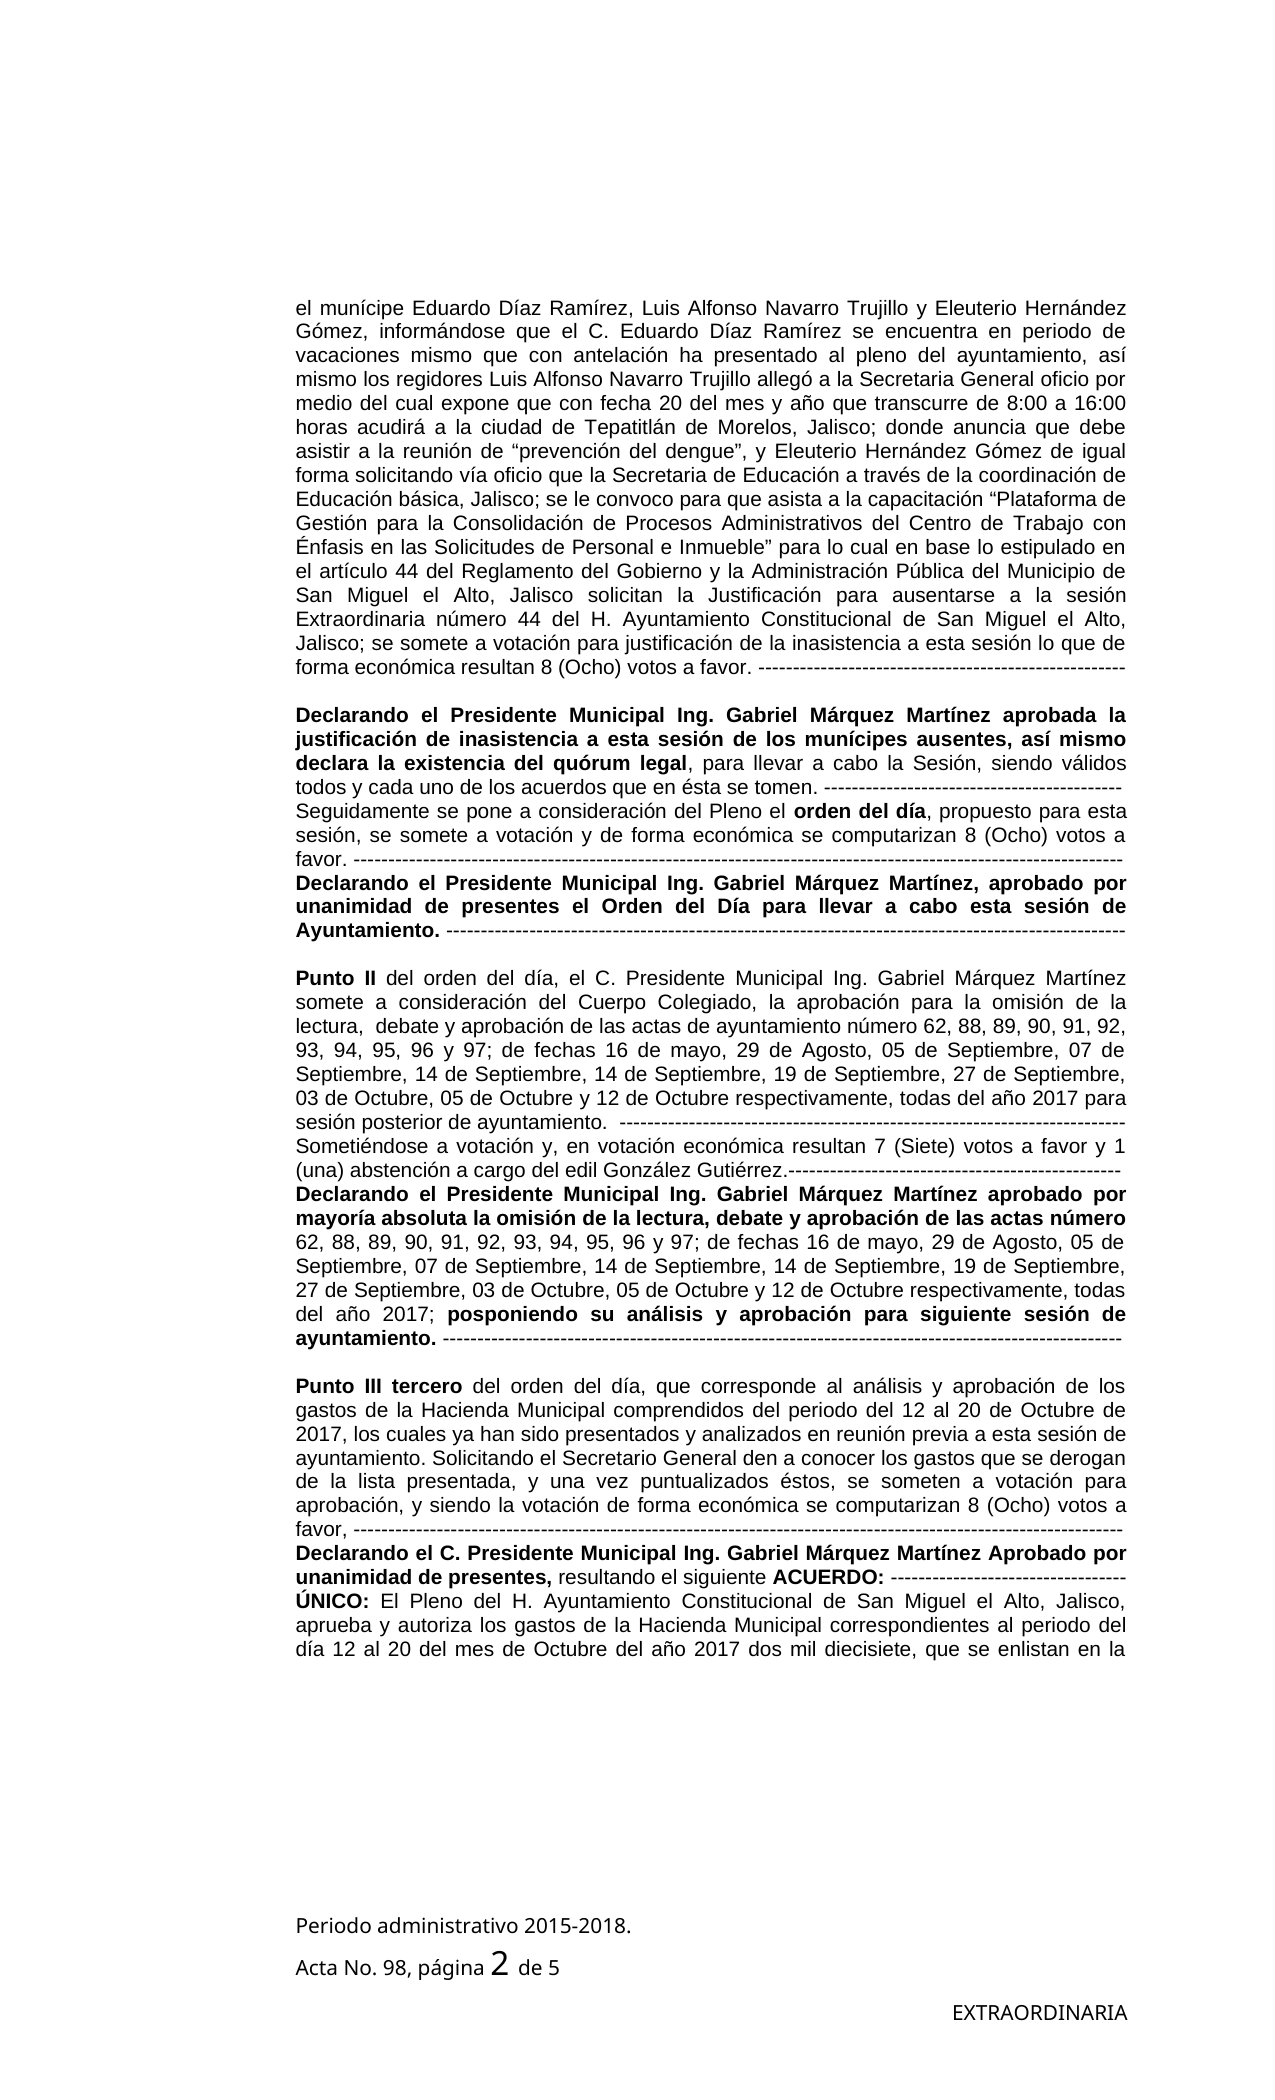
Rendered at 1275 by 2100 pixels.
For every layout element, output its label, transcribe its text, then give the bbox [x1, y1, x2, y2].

text Punto II del orden del día, el C. Presidente Municipal Ing. Gabriel Márquez Martínez somete a consideración del Cuerpo Colegiado, la aprobación para la omisión de la lectura, debate y aprobación de las actas de ayuntamiento número 62, 88, 89, 90, 91, 92, 93, 94, 95, 96 y 97; de fechas 16 de mayo, 29 de Agosto, 05 de Septiembre, 07 de Septiembre, 14 de Septiembre, 14 de Septiembre, 19 de Septiembre, 27 de Septiembre, 03 de Octubre, 05 de Octubre y 12 de Octubre respectivamente, todas del año 2017 para sesión posterior de ayuntamiento. ------------------------------------------------------------------------- [295, 966, 1127, 1134]
text Sometiéndose a votación y, en votación económica resultan 7 (Siete) votos a favor y 1 (una) abstención a cargo del edil González Gutiérrez.------------------------------------------------ [295, 1134, 1127, 1182]
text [295, 295, 1127, 679]
text Declarando el Presidente Municipal Ing. Gabriel Márquez Martínez, aprobado por unanimidad de presentes el Orden del Día para llevar a cabo esta sesión de Ayuntamiento. -------------------------------------------------------------------------------------------------- [295, 870, 1127, 942]
text Declarando el Presidente Municipal Ing. Gabriel Márquez Martínez aprobado por mayoría absoluta la omisión de la lectura, debate y aprobación de las actas número 62, 88, 89, 90, 91, 92, 93, 94, 95, 96 y 97; de fechas 16 de mayo, 29 de Agosto, 05 de Septiembre, 07 de Septiembre, 14 de Septiembre, 14 de Septiembre, 19 de Septiembre, 27 de Septiembre, 03 de Octubre, 05 de Octubre y 12 de Octubre respectivamente, todas del año 2017; posponiendo su análisis y aprobación para siguiente sesión de ayuntamiento. -------------------------------------------------------------------------------------------------- [295, 1182, 1127, 1349]
text Declarando el C. Presidente Municipal Ing. Gabriel Márquez Martínez Aprobado por unanimidad de presentes, resultando el siguiente ACUERDO: ---------------------------------- [295, 1541, 1127, 1589]
text Punto III tercero del orden del día, que corresponde al análisis y aprobación de los gastos de la Hacienda Municipal comprendidos del periodo del 12 al 20 de Octubre de 2017, los cuales ya han sido presentados y analizados en reunión previa a esta sesión de ayuntamiento. Solicitando el Secretario General den a conocer los gastos que se derogan de la lista presentada, y una vez puntualizados éstos, se someten a votación para aprobación, y siendo la votación de forma económica se computarizan 8 (Ocho) votos a favor, --------------------------------------------------------------------------------------------------------------- [295, 1373, 1127, 1541]
text Seguidamente se pone a consideración del Pleno el orden del día, propuesto para esta sesión, se somete a votación y de forma económica se computarizan 8 (Ocho) votos a favor. --------------------------------------------------------------------------------------------------------------- [295, 798, 1127, 870]
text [295, 1589, 1127, 1661]
text Declarando el Presidente Municipal Ing. Gabriel Márquez Martínez aprobada la justificación de inasistencia a esta sesión de los munícipes ausentes, así mismo declara la existencia del quórum legal, para llevar a cabo la Sesión, siendo válidos todos y cada uno de los acuerdos que en ésta se tomen. ------------------------------------------- [295, 679, 1127, 798]
